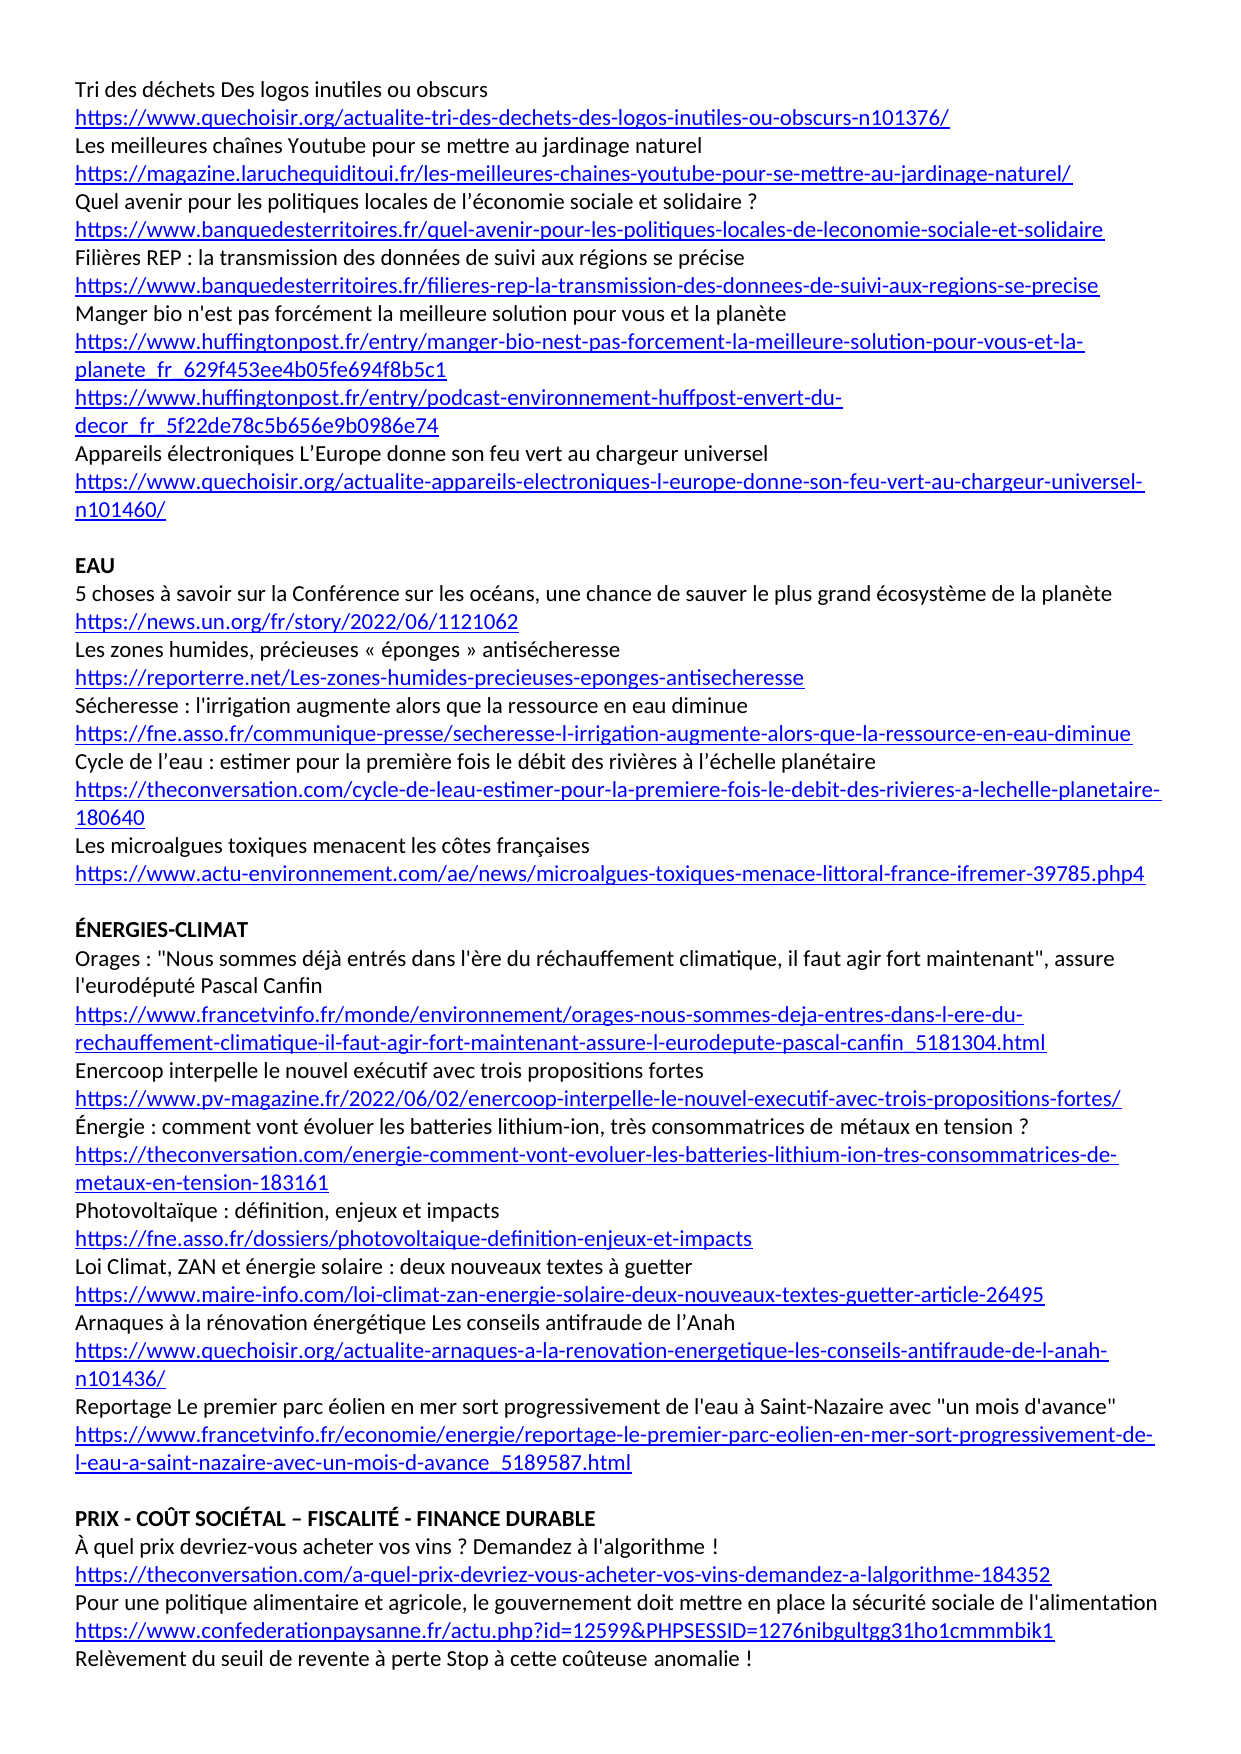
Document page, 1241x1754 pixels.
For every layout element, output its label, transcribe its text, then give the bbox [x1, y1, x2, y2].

text À quel prix devriez-vous acheter vos vins ? Demandez à l'algorithme ! [75, 1532, 1165, 1560]
text Cycle de l’eau : estimer pour la première fois le débit des rivières à l’échelle planétaire [75, 747, 1165, 776]
text https://theconversation.com/a-quel-prix-devriez-vous-acheter-vos-vins-demandez-a-lalgorithme-184352 [75, 1560, 1165, 1588]
text Filières REP : la transmission des données de suivi aux régions se précise [75, 243, 1165, 271]
text https://www.confederationpaysanne.fr/actu.php?id=12599&PHPSESSID=1276nibgultgg31ho1cmmmbik1 [75, 1616, 1165, 1644]
text https://www.pv-magazine.fr/2022/06/02/enercoop-interpelle-le-nouvel-executif-avec-trois-propositions-fortes/ [75, 1084, 1165, 1112]
text Énergie : comment vont évoluer les batteries lithium-ion, très consommatrices de métaux en tension ? [75, 1112, 1165, 1140]
text https://www.quechoisir.org/actualite-tri-des-dechets-des-logos-inutiles-ou-obscurs-n101376/ [75, 103, 1165, 131]
text Arnaques à la rénovation énergétique Les conseils antifraude de l’Anah [75, 1308, 1165, 1336]
text EAU [75, 551, 1165, 579]
text Les meilleures chaînes Youtube pour se mettre au jardinage naturel [75, 131, 1165, 159]
text https://fne.asso.fr/dossiers/photovoltaique-definition-enjeux-et-impacts [75, 1224, 1165, 1252]
text https://fne.asso.fr/communique-presse/secheresse-l-irrigation-augmente-alors-que-la-ressource-en-eau-diminue [75, 719, 1165, 747]
text Les microalgues toxiques menacent les côtes françaises [75, 832, 1165, 859]
text PRIX - COÛT SOCIÉTAL – FISCALITÉ - FINANCE DURABLE [75, 1504, 1165, 1532]
text https://magazine.laruchequiditoui.fr/les-meilleures-chaines-youtube-pour-se-mettre-au-jardinage-naturel/ [75, 159, 1165, 187]
text https://www.banquedesterritoires.fr/quel-avenir-pour-les-politiques-locales-de-leconomie-sociale-et-solidaire [75, 215, 1165, 243]
text https://www.quechoisir.org/actualite-arnaques-a-la-renovation-energetique-les-conseils-antifraude-de-l-anah-n101436/ [75, 1336, 1165, 1392]
text https://www.francetvinfo.fr/economie/energie/reportage-le-premier-parc-eolien-en-mer-sort-progressivement-de-l-eau-a-saint-nazaire-avec-un-mois-d-avance_5189587.html [75, 1420, 1165, 1476]
text ÉNERGIES-CLIMAT [75, 916, 1165, 944]
text Orages : "Nous sommes déjà entrés dans l'ère du réchauffement climatique, il faut agir fort maintenant", assure l'eurodéputé Pascal Canfin [75, 944, 1165, 1000]
text Quel avenir pour les politiques locales de l’économie sociale et solidaire ? [75, 187, 1165, 215]
text Sécheresse : l'irrigation augmente alors que la ressource en eau diminue [75, 691, 1165, 719]
text https://www.banquedesterritoires.fr/filieres-rep-la-transmission-des-donnees-de-suivi-aux-regions-se-precise [75, 271, 1165, 299]
text Loi Climat, ZAN et énergie solaire : deux nouveaux textes à guetter [75, 1252, 1165, 1280]
text Relèvement du seuil de revente à perte Stop à cette coûteuse anomalie ! [75, 1644, 1165, 1672]
text Manger bio n'est pas forcément la meilleure solution pour vous et la planète [75, 299, 1165, 327]
text https://news.un.org/fr/story/2022/06/1121062 [75, 607, 1165, 635]
text https://www.huffingtonpost.fr/entry/manger-bio-nest-pas-forcement-la-meilleure-solution-pour-vous-et-la-planete_fr_629f453ee4b05fe694f8b5c1 [75, 327, 1165, 383]
text https://www.francetvinfo.fr/monde/environnement/orages-nous-sommes-deja-entres-dans-l-ere-du-rechauffement-climatique-il-faut-agir-fort-maintenant-assure-l-eurodepute-pascal-canfin_5181304.html [75, 1000, 1165, 1056]
text Enercoop interpelle le nouvel exécutif avec trois propositions fortes [75, 1056, 1165, 1084]
text 5 choses à savoir sur la Conférence sur les océans, une chance de sauver le plus grand écosystème de la planète [75, 579, 1165, 607]
text Appareils électroniques L’Europe donne son feu vert au chargeur universel [75, 439, 1165, 467]
text Tri des déchets Des logos inutiles ou obscurs [75, 75, 1165, 103]
text https://theconversation.com/energie-comment-vont-evoluer-les-batteries-lithium-ion-tres-consommatrices-de-metaux-en-tension-183161 [75, 1140, 1165, 1196]
text Les zones humides, précieuses « éponges » antisécheresse [75, 635, 1165, 663]
text Photovoltaïque : définition, enjeux et impacts [75, 1196, 1165, 1224]
text https://www.huffingtonpost.fr/entry/podcast-environnement-huffpost-envert-du-decor_fr_5f22de78c5b656e9b0986e74 [75, 383, 1165, 439]
text Reportage Le premier parc éolien en mer sort progressivement de l'eau à Saint-Nazaire avec "un mois d'avance" [75, 1392, 1165, 1420]
text Pour une politique alimentaire et agricole, le gouvernement doit mettre en place la sécurité sociale de l'alimentation [75, 1588, 1165, 1616]
text https://www.actu-environnement.com/ae/news/microalgues-toxiques-menace-littoral-france-ifremer-39785.php4 [75, 859, 1165, 888]
text https://theconversation.com/cycle-de-leau-estimer-pour-la-premiere-fois-le-debit-des-rivieres-a-lechelle-planetaire-180640 [75, 776, 1165, 832]
text https://www.quechoisir.org/actualite-appareils-electroniques-l-europe-donne-son-feu-vert-au-chargeur-universel-n101460/ [75, 467, 1165, 523]
text https://www.maire-info.com/loi-climat-zan-energie-solaire-deux-nouveaux-textes-guetter-article-26495 [75, 1280, 1165, 1308]
text https://reporterre.net/Les-zones-humides-precieuses-eponges-antisecheresse [75, 663, 1165, 691]
